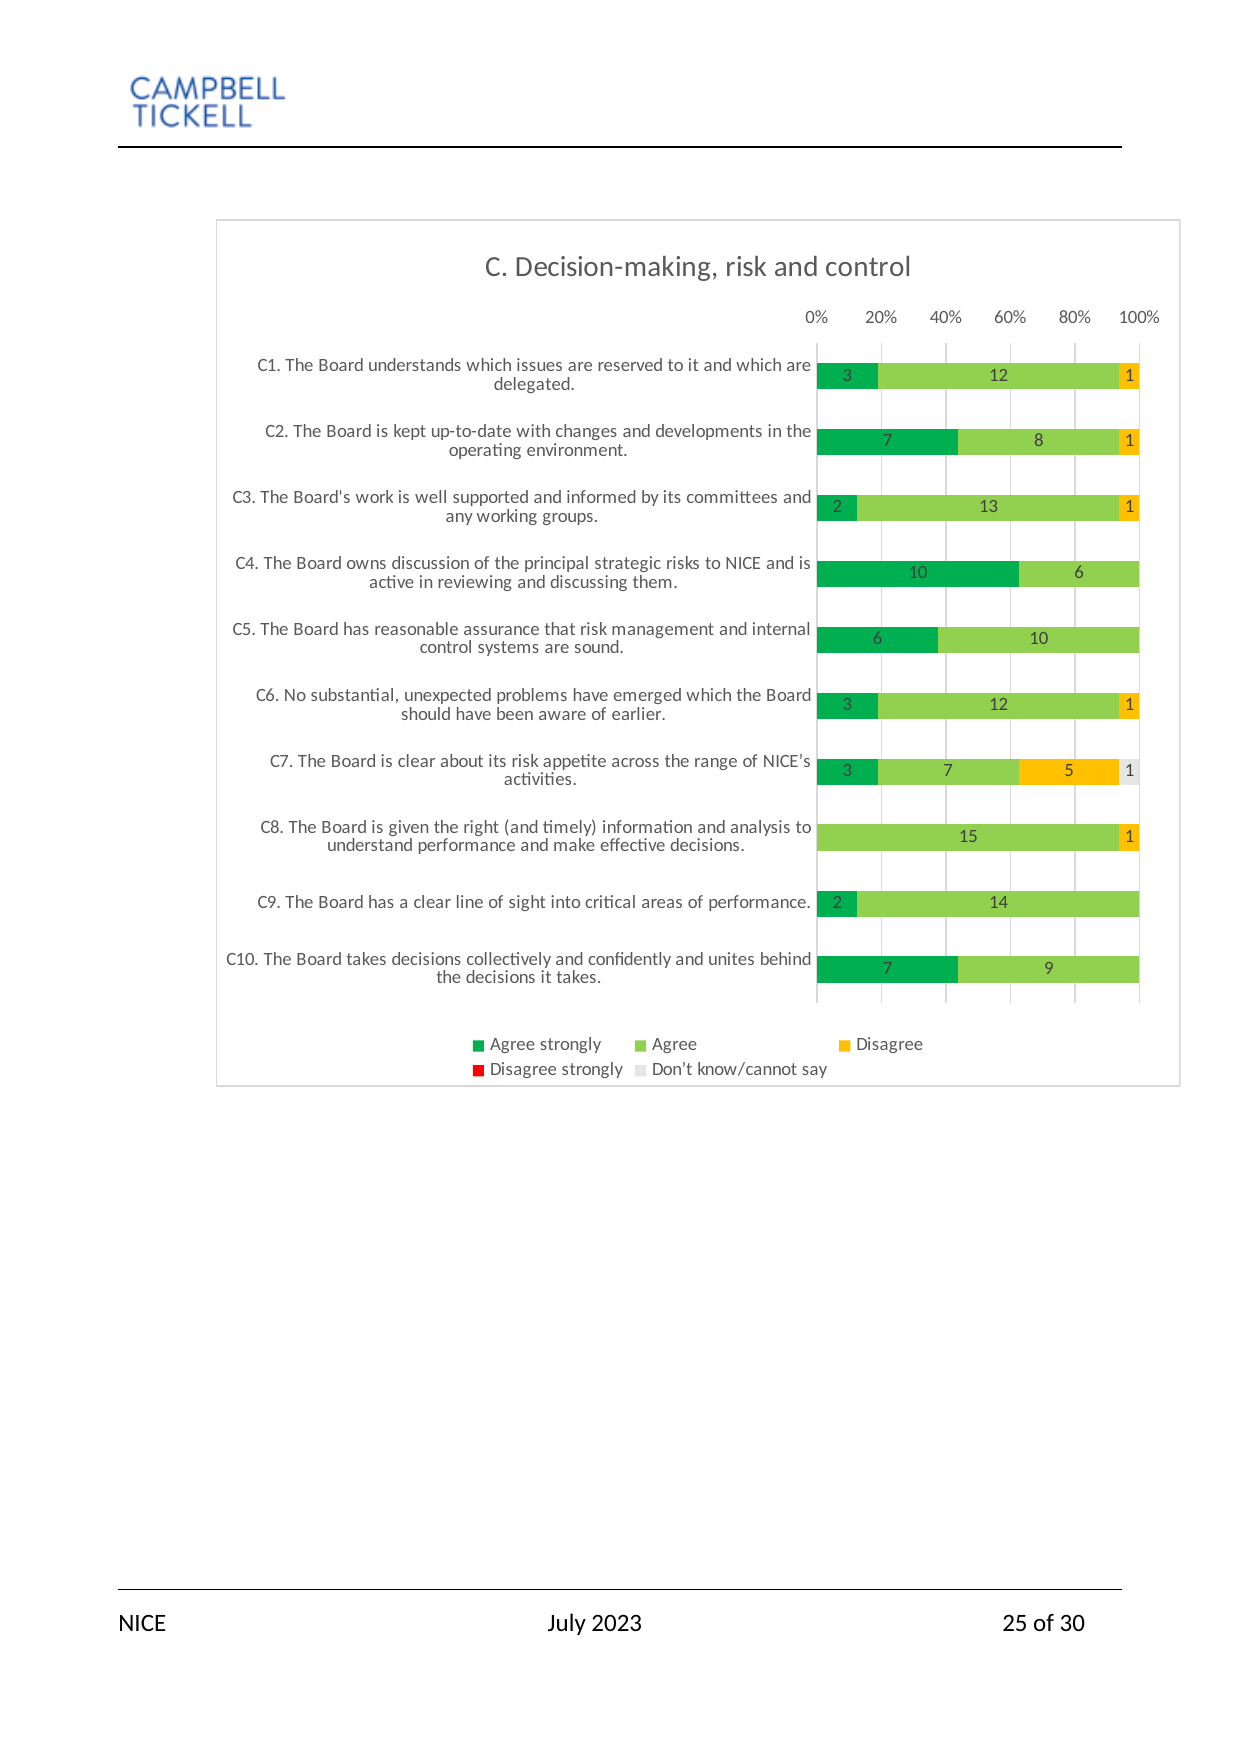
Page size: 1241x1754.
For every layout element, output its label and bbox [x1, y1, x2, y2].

picture [129, 73, 286, 131]
